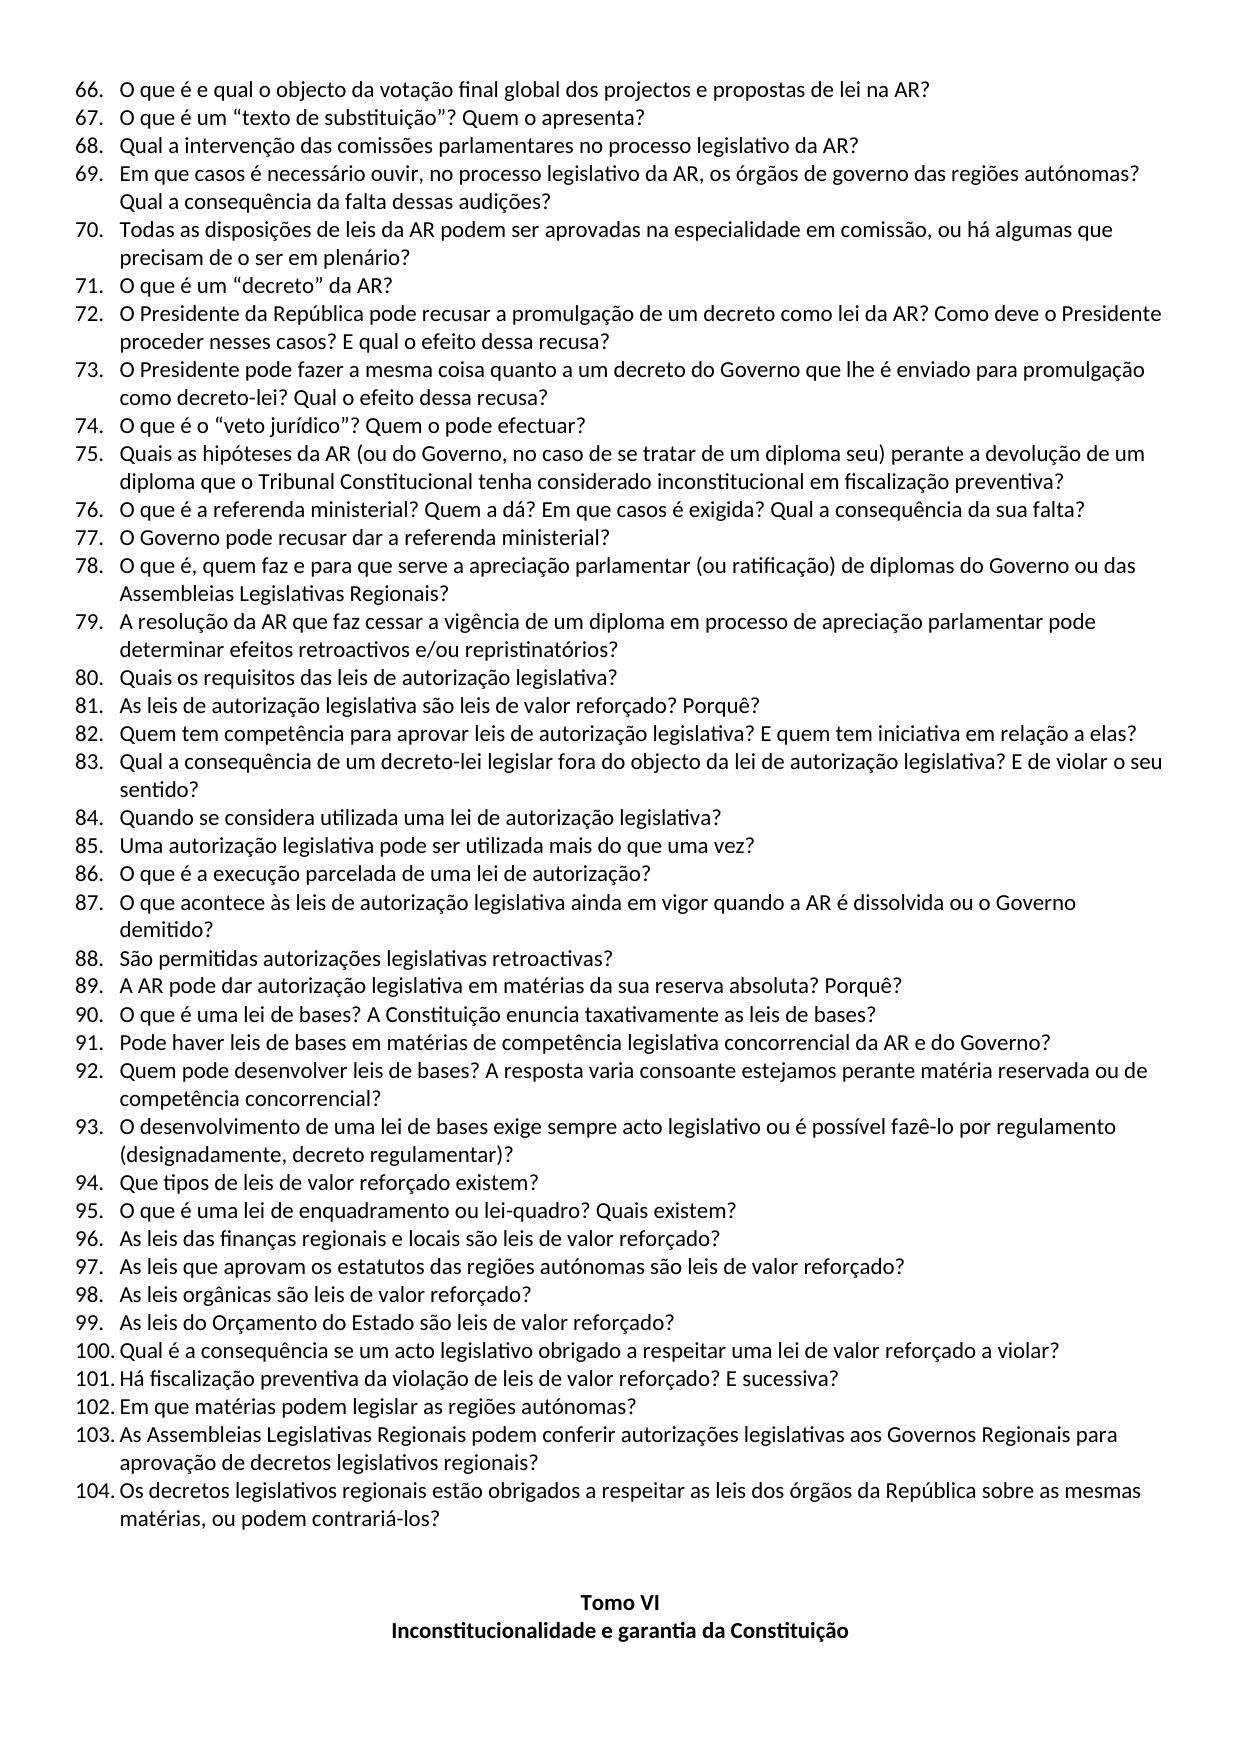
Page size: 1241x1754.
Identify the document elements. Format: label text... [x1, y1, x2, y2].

list O Presidente da República pode recusar a promulgação de um decreto como lei da AR? Como deve o Presidente proceder nesses casos? E qual o efeito dessa recusa? [75, 299, 1165, 355]
list Qual a intervenção das comissões parlamentares no processo legislativo da AR? [75, 131, 1165, 159]
list O desenvolvimento de uma lei de bases exige sempre acto legislativo ou é possível fazê-lo por regulamento (designadamente, decreto regulamentar)? [75, 1112, 1165, 1168]
list Qual a consequência de um decreto-lei legislar fora do objecto da lei de autorização legislativa? E de violar o seu sentido? [75, 747, 1165, 803]
list Em que casos é necessário ouvir, no processo legislativo da AR, os órgãos de governo das regiões autónomas? Qual a consequência da falta dessas audições? [75, 159, 1165, 215]
text Inconstitucionalidade e garantia da Constituição [75, 1616, 1165, 1644]
list Quem tem competência para aprovar leis de autorização legislativa? E quem tem iniciativa em relação a elas? [75, 719, 1165, 747]
list A AR pode dar autorização legislativa em matérias da sua reserva absoluta? Porquê? [75, 972, 1165, 1000]
list O que acontece às leis de autorização legislativa ainda em vigor quando a AR é dissolvida ou o Governo demitido? [75, 888, 1165, 944]
list O que é, quem faz e para que serve a apreciação parlamentar (ou ratificação) de diplomas do Governo ou das Assembleias Legislativas Regionais? [75, 551, 1165, 607]
list As Assembleias Legislativas Regionais podem conferir autorizações legislativas aos Governos Regionais para aprovação de decretos legislativos regionais? [75, 1420, 1165, 1476]
list As leis das finanças regionais e locais são leis de valor reforçado? [75, 1224, 1165, 1252]
list Qual é a consequência se um acto legislativo obrigado a respeitar uma lei de valor reforçado a violar? [75, 1336, 1165, 1364]
list O que é um “texto de substituição”? Quem o apresenta? [75, 103, 1165, 131]
list O que é uma lei de enquadramento ou lei-quadro? Quais existem? [75, 1196, 1165, 1224]
list São permitidas autorizações legislativas retroactivas? [75, 944, 1165, 972]
list Quando se considera utilizada uma lei de autorização legislativa? [75, 803, 1165, 832]
list Todas as disposições de leis da AR podem ser aprovadas na especialidade em comissão, ou há algumas que precisam de o ser em plenário? [75, 215, 1165, 271]
list Há fiscalização preventiva da violação de leis de valor reforçado? E sucessiva? [75, 1364, 1165, 1392]
list Quais os requisitos das leis de autorização legislativa? [75, 663, 1165, 691]
list O que é a referenda ministerial? Quem a dá? Em que casos é exigida? Qual a consequência da sua falta? [75, 495, 1165, 523]
list As leis que aprovam os estatutos das regiões autónomas são leis de valor reforçado? [75, 1252, 1165, 1280]
list Quem pode desenvolver leis de bases? A resposta varia consoante estejamos perante matéria reservada ou de competência concorrencial? [75, 1056, 1165, 1112]
list Uma autorização legislativa pode ser utilizada mais do que uma vez? [75, 832, 1165, 859]
list Quais as hipóteses da AR (ou do Governo, no caso de se tratar de um diploma seu) perante a devolução de um diploma que o Tribunal Constitucional tenha considerado inconstitucional em fiscalização preventiva? [75, 439, 1165, 495]
list Os decretos legislativos regionais estão obrigados a respeitar as leis dos órgãos da República sobre as mesmas matérias, ou podem contrariá-los? [75, 1476, 1165, 1532]
list O que é a execução parcelada de uma lei de autorização? [75, 859, 1165, 888]
list Pode haver leis de bases em matérias de competência legislativa concorrencial da AR e do Governo? [75, 1028, 1165, 1056]
list O que é um “decreto” da AR? [75, 271, 1165, 299]
list O que é o “veto jurídico”? Quem o pode efectuar? [75, 411, 1165, 439]
list O Governo pode recusar dar a referenda ministerial? [75, 523, 1165, 551]
list Que tipos de leis de valor reforçado existem? [75, 1168, 1165, 1196]
list O que é e qual o objecto da votação final global dos projectos e propostas de lei na AR? [75, 75, 1165, 103]
list O que é uma lei de bases? A Constituição enuncia taxativamente as leis de bases? [75, 1000, 1165, 1028]
list Em que matérias podem legislar as regiões autónomas? [75, 1392, 1165, 1420]
text Tomo VI [75, 1588, 1165, 1616]
list As leis orgânicas são leis de valor reforçado? [75, 1280, 1165, 1308]
list As leis do Orçamento do Estado são leis de valor reforçado? [75, 1308, 1165, 1336]
list A resolução da AR que faz cessar a vigência de um diploma em processo de apreciação parlamentar pode determinar efeitos retroactivos e/ou repristinatórios? [75, 607, 1165, 663]
list O Presidente pode fazer a mesma coisa quanto a um decreto do Governo que lhe é enviado para promulgação como decreto-lei? Qual o efeito dessa recusa? [75, 355, 1165, 411]
list As leis de autorização legislativa são leis de valor reforçado? Porquê? [75, 691, 1165, 719]
